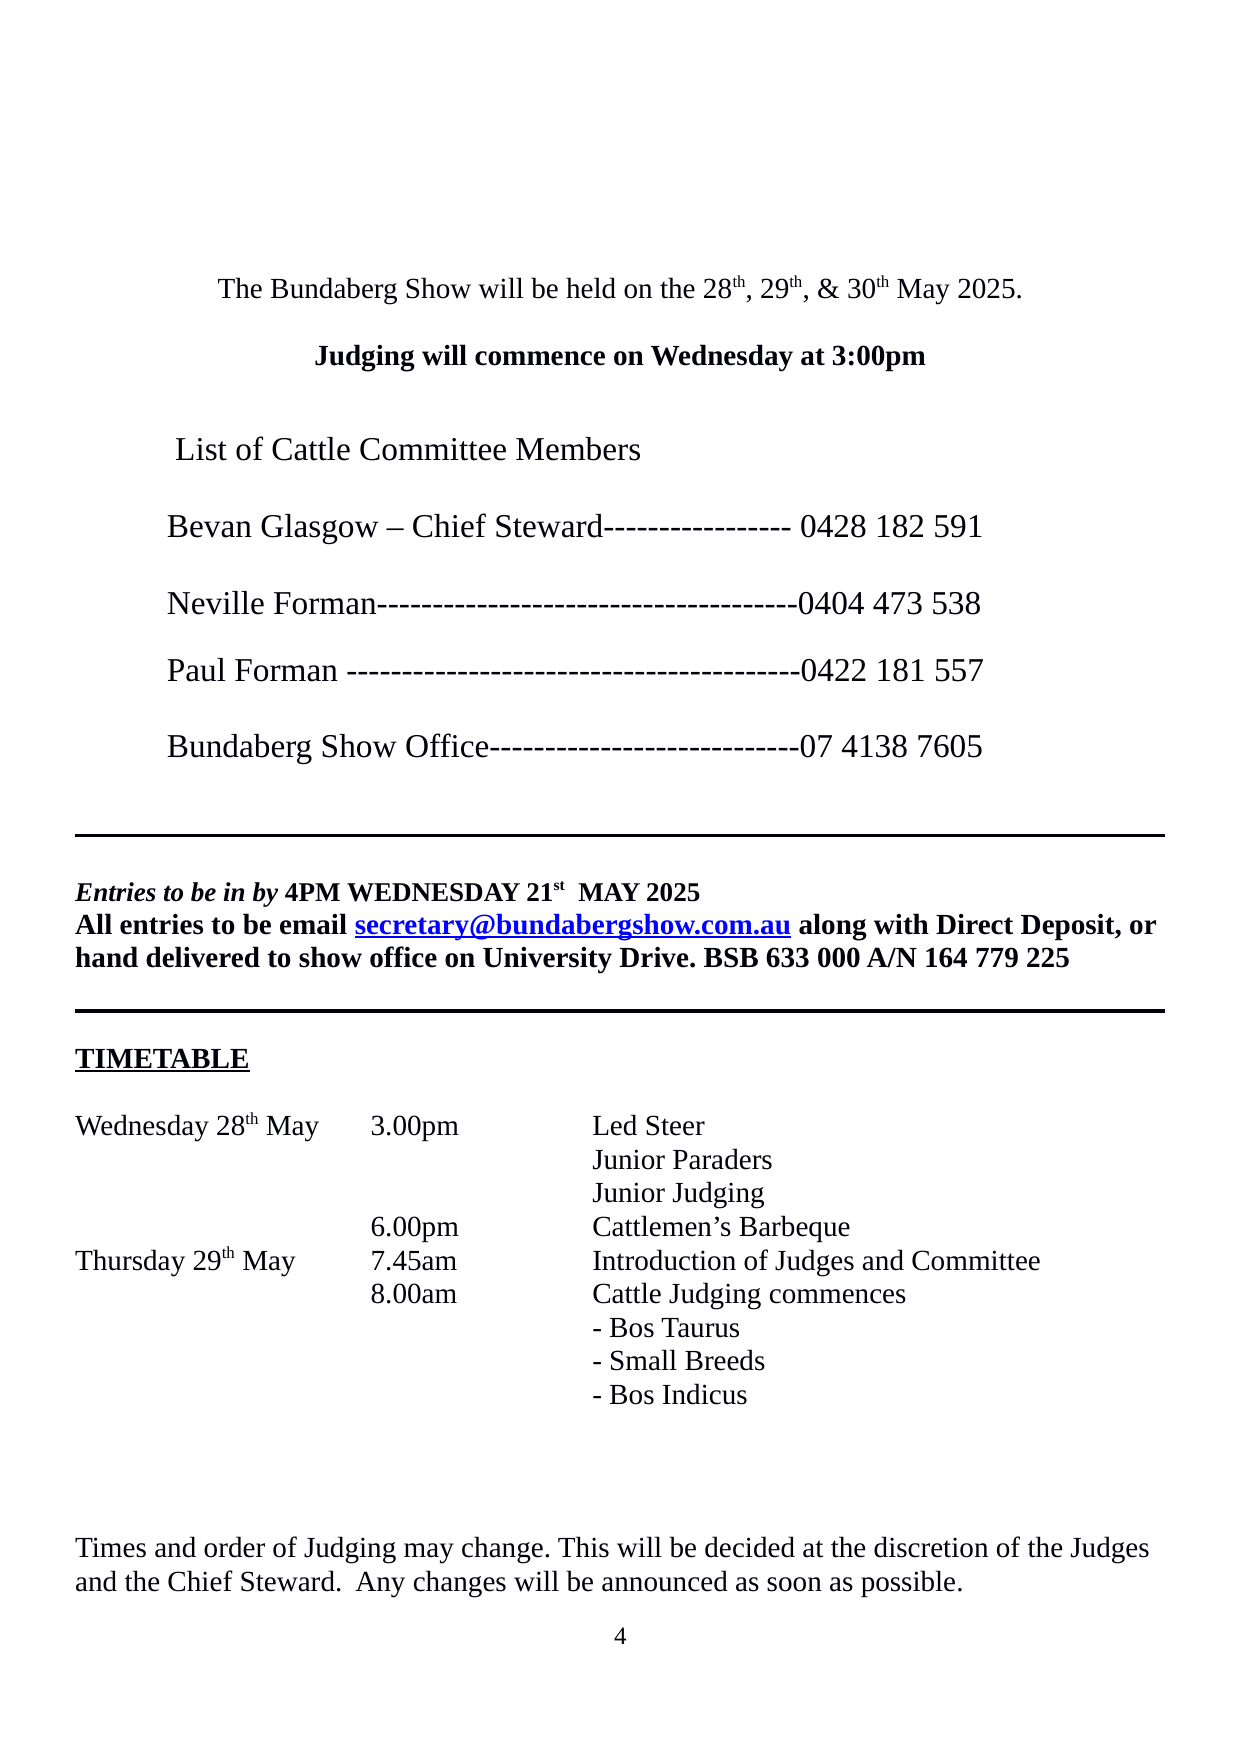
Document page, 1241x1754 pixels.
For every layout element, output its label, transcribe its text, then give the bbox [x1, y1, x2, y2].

text All entries to be email secretary@bundabergshow.com.au along with Direct Deposit, or hand delivered to show office on University Drive. BSB 633 000 A/N 164 779 225 [75, 907, 1165, 974]
text - Bos Indicus [75, 1377, 1165, 1410]
text Paul Forman -----------------------------------------0422 181 557 [75, 650, 1165, 688]
text List of Cattle Committee Members [75, 429, 1165, 468]
text Entries to be in by 4PM WEDNESDAY 21st MAY 2025 [75, 876, 1165, 907]
text Wednesday 28th May 3.00pm Led Steer [75, 1108, 1165, 1142]
text - Small Breeds [518, 1343, 1165, 1377]
text Bundaberg Show Office----------------------------07 4138 7605 [75, 727, 1165, 765]
text - Bos Taurus [518, 1310, 1165, 1343]
text Junior Judging [75, 1176, 1165, 1209]
text The Bundaberg Show will be held on the 28th, 29th, & 30th May 2025. [75, 271, 1165, 305]
text Junior Paraders [75, 1142, 1165, 1176]
text Thursday 29th May 7.45am Introduction of Judges and Committee [75, 1243, 1165, 1276]
text 8.00am Cattle Judging commences [75, 1276, 1165, 1310]
text TIMETABLE [75, 1041, 1165, 1075]
text 6.00pm Cattlemen’s Barbeque [297, 1209, 1165, 1243]
text Neville Forman--------------------------------------0404 473 538 [75, 583, 1165, 621]
text Times and order of Judging may change. This will be decided at the discretion of the Judges and the Chief Steward. Any changes will be announced as soon as possible. [75, 1530, 1165, 1597]
text Bevan Glasgow – Chief Steward----------------- 0428 182 591 [75, 506, 1165, 544]
text Judging will commence on Wednesday at 3:00pm [75, 338, 1165, 372]
